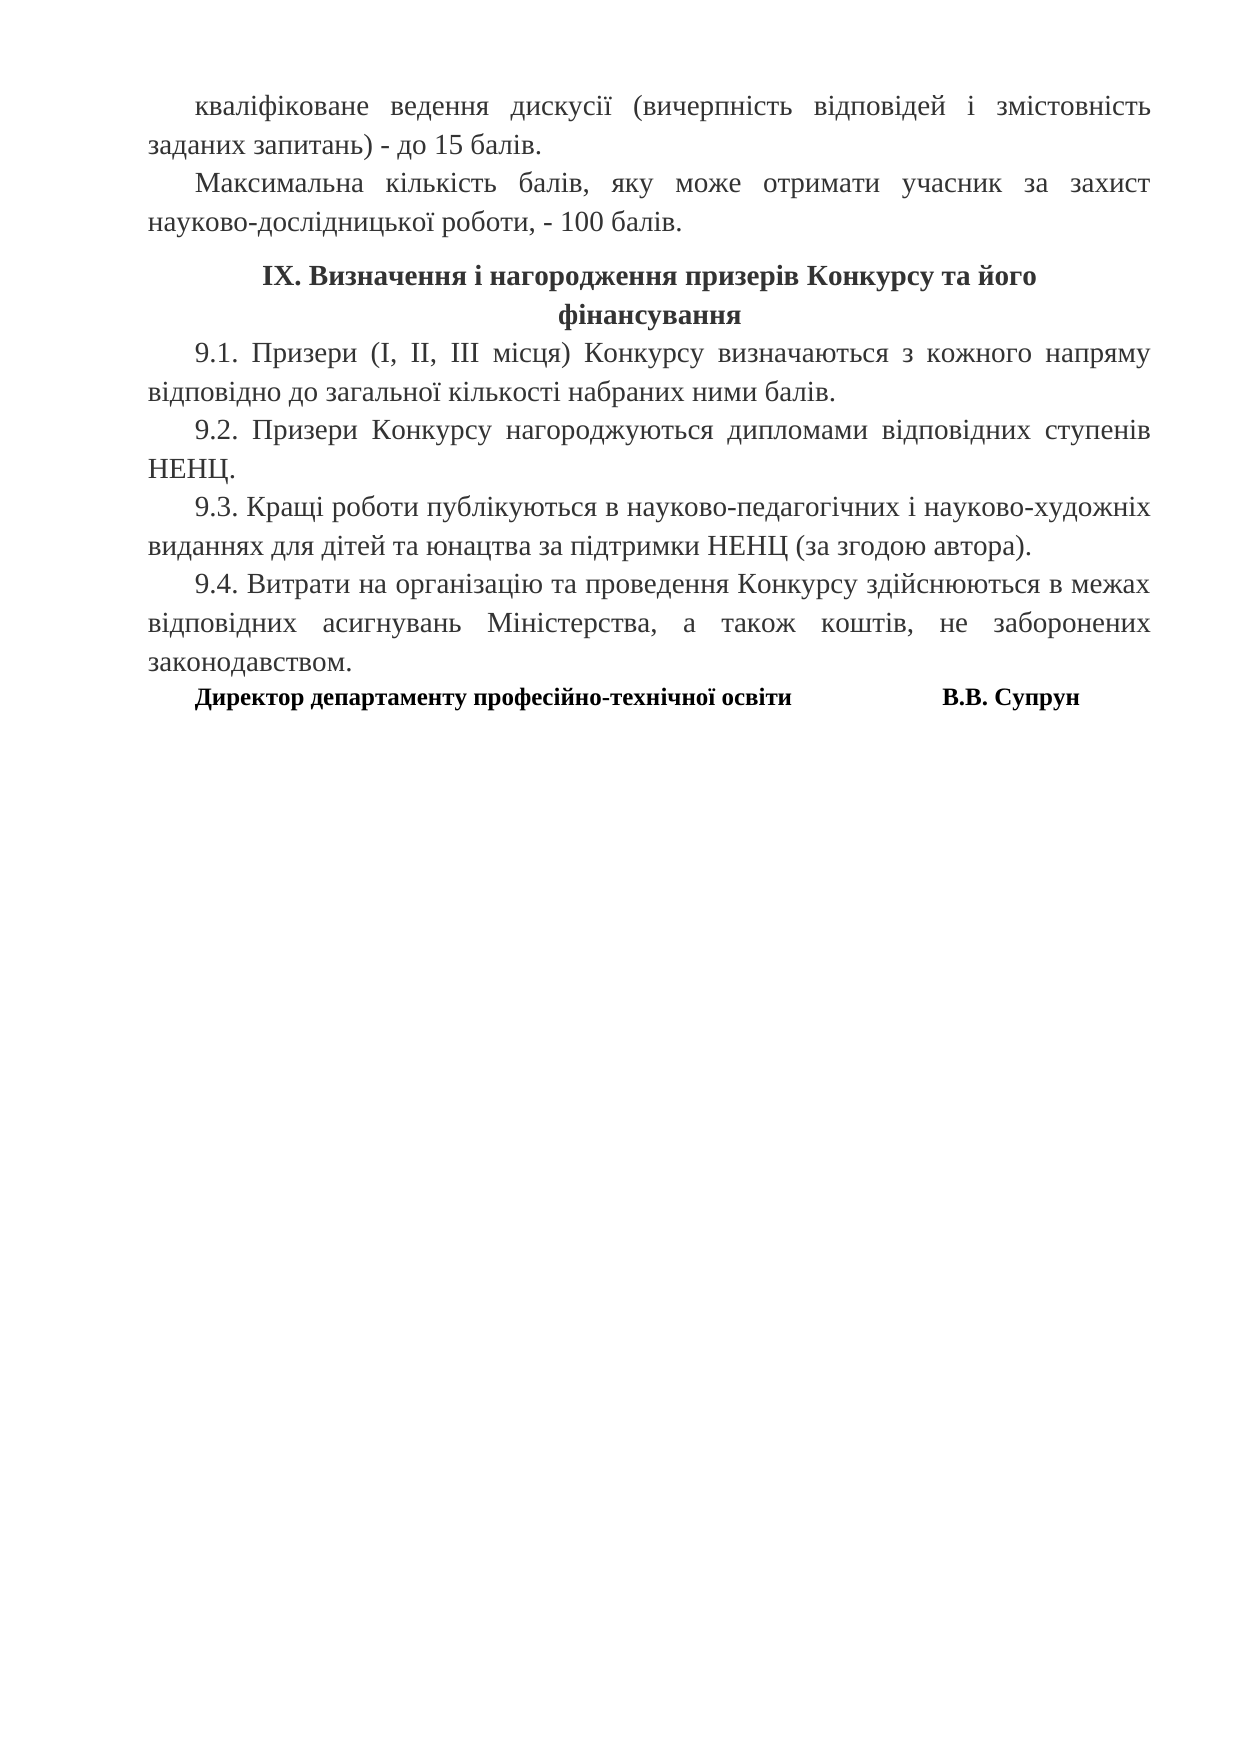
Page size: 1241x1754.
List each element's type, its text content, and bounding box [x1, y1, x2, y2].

text Директор департаменту професійно-технічної освіти В.В. Супрун [148, 682, 1152, 711]
text IХ. Визначення і нагородження призерів Конкурсу та його фінансування [194, 258, 1105, 330]
text 9.4. Витрати на організацію та проведення Конкурсу здійснюються в межах відповідних асигнувань Міністерства, а також коштів, не заборонених законодавством. [148, 567, 1152, 677]
text 9.2. Призери Конкурсу нагороджуються дипломами відповідних ступенів НЕНЦ. [148, 412, 1152, 484]
text 9.1. Призери (І, ІІ, ІІІ місця) Конкурсу визначаються з кожного напряму відповідно до загальної кількості набраних ними балів. [148, 335, 1152, 407]
text 9.3. Кращі роботи публікуються в науково-педагогічних і науково-художніх виданнях для дітей та юнацтва за підтримки НЕНЦ (за згодою автора). [148, 489, 1152, 562]
text кваліфіковане ведення дискусії (вичерпність відповідей і змістовність заданих запитань) - до 15 балів. [148, 88, 1152, 161]
text Максимальна кількість балів, яку може отримати учасник за захист науково-дослідницької роботи, - 100 балів. [148, 166, 1152, 238]
